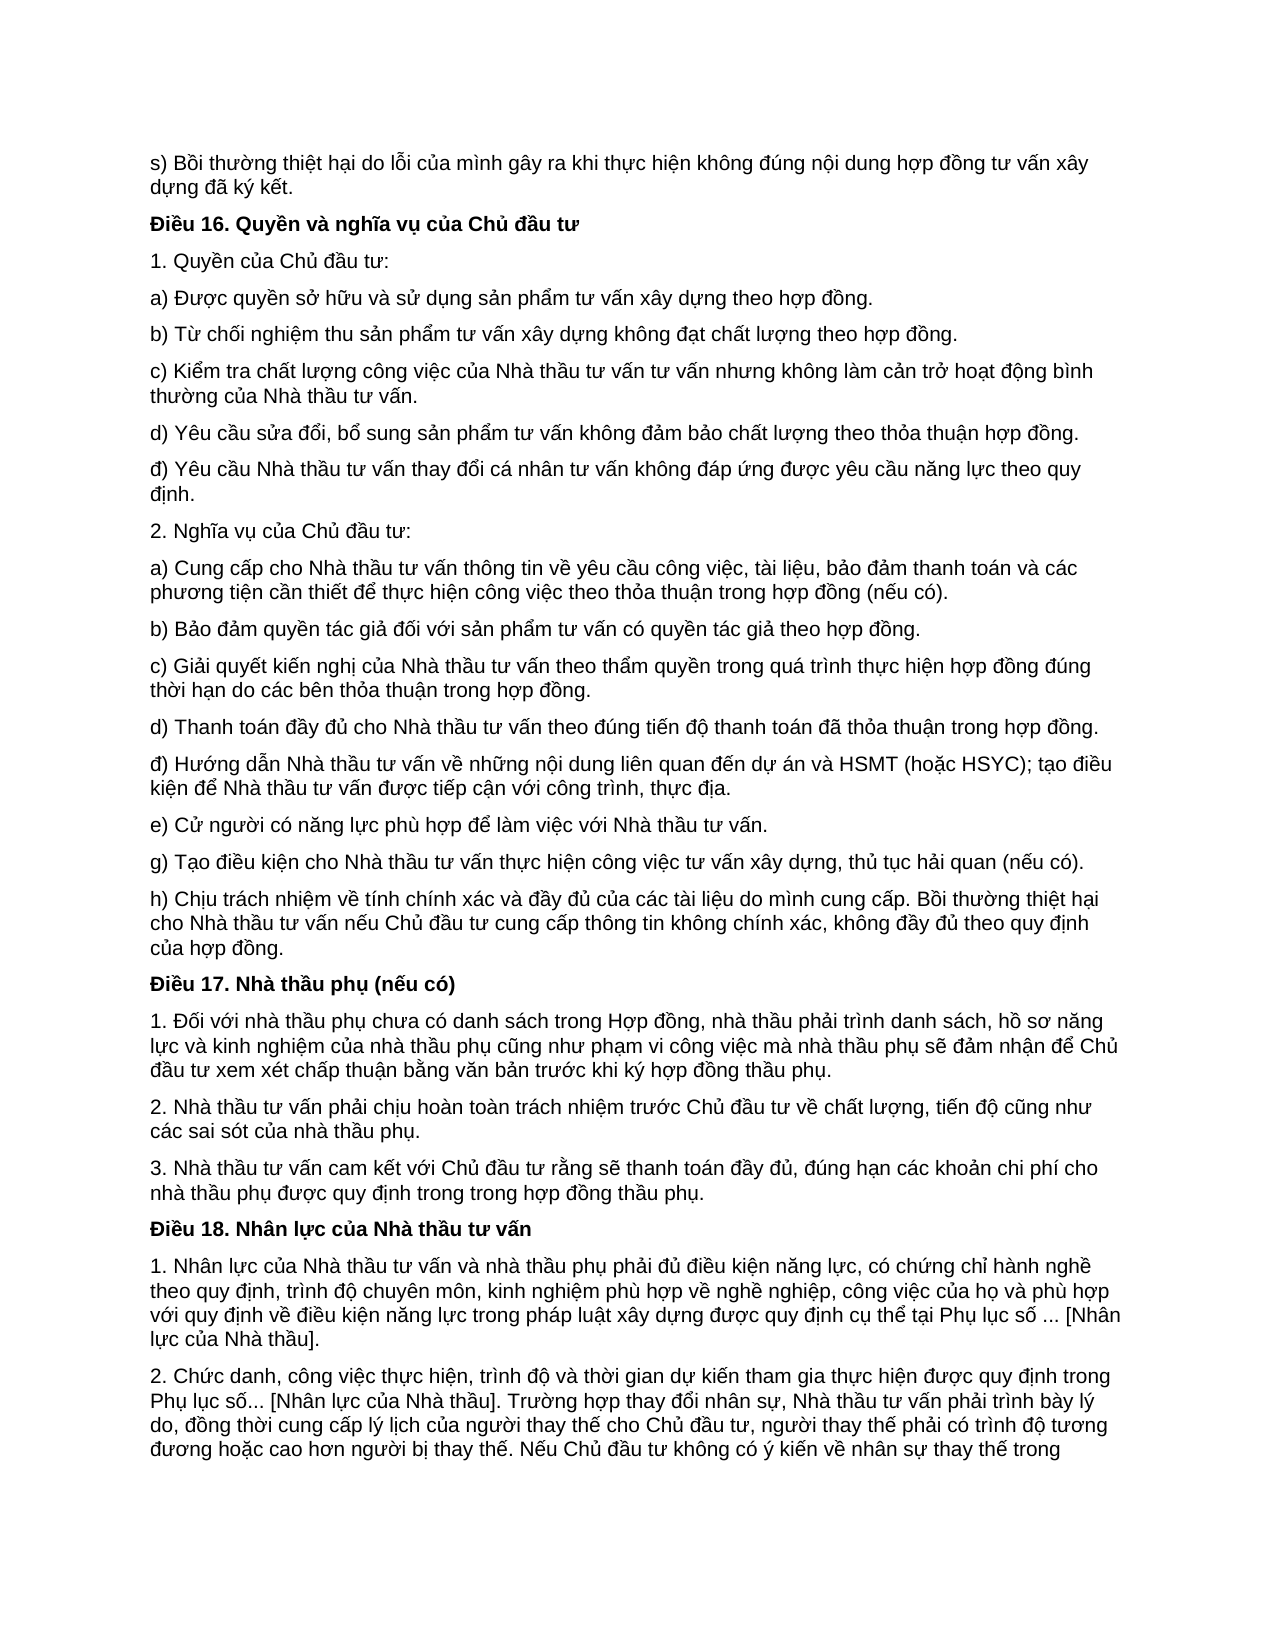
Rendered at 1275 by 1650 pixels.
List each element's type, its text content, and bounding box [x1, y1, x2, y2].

text đ) Hướng dẫn Nhà thầu tư vấn về những nội dung liên quan đến dự án và HSMT (hoặc HSYC); tạo điều kiện để Nhà thầu tư vấn được tiếp cận với công trình, thực địa. [150, 751, 1125, 800]
text c) Kiểm tra chất lượng công việc của Nhà thầu tư vấn tư vấn nhưng không làm cản trở hoạt động bình thường của Nhà thầu tư vấn. [150, 359, 1125, 407]
text a) Cung cấp cho Nhà thầu tư vấn thông tin về yêu cầu công việc, tài liệu, bảo đảm thanh toán và các phương tiện cần thiết để thực hiện công việc theo thỏa thuận trong hợp đồng (nếu có). [150, 555, 1125, 604]
text h) Chịu trách nhiệm về tính chính xác và đầy đủ của các tài liệu do mình cung cấp. Bồi thường thiệt hại cho Nhà thầu tư vấn nếu Chủ đầu tư cung cấp thông tin không chính xác, không đầy đủ theo quy định của hợp đồng. [150, 886, 1125, 959]
text 2. Nhà thầu tư vấn phải chịu hoàn toàn trách nhiệm trước Chủ đầu tư về chất lượng, tiến độ cũng như các sai sót của nhà thầu phụ. [150, 1094, 1125, 1143]
text e) Cử người có năng lực phù hợp để làm việc với Nhà thầu tư vấn. [150, 812, 1125, 837]
text c) Giải quyết kiến nghị của Nhà thầu tư vấn theo thẩm quyền trong quá trình thực hiện hợp đồng đúng thời hạn do các bên thỏa thuận trong hợp đồng. [150, 653, 1125, 702]
text Điều 16. Quyền và nghĩa vụ của Chủ đầu tư [150, 211, 1125, 236]
text g) Tạo điều kiện cho Nhà thầu tư vấn thực hiện công việc tư vấn xây dựng, thủ tục hải quan (nếu có). [150, 849, 1125, 874]
text 1. Đối với nhà thầu phụ chưa có danh sách trong Hợp đồng, nhà thầu phải trình danh sách, hồ sơ năng lực và kinh nghiệm của nhà thầu phụ cũng như phạm vi công việc mà nhà thầu phụ sẽ đảm nhận để Chủ đầu tư xem xét chấp thuận bằng văn bản trước khi ký hợp đồng thầu phụ. [150, 1009, 1125, 1082]
text s) Bồi thường thiệt hại do lỗi của mình gây ra khi thực hiện không đúng nội dung hợp đồng tư vấn xây dựng đã ký kết. [150, 150, 1125, 199]
text a) Được quyền sở hữu và sử dụng sản phẩm tư vấn xây dựng theo hợp đồng. [150, 285, 1125, 309]
text Điều 18. Nhân lực của Nhà thầu tư vấn [150, 1217, 1125, 1241]
text d) Yêu cầu sửa đổi, bổ sung sản phẩm tư vấn không đảm bảo chất lượng theo thỏa thuận hợp đồng. [150, 420, 1125, 444]
text đ) Yêu cầu Nhà thầu tư vấn thay đổi cá nhân tư vấn không đáp ứng được yêu cầu năng lực theo quy định. [150, 457, 1125, 506]
text Điều 17. Nhà thầu phụ (nếu có) [150, 972, 1125, 996]
text 3. Nhà thầu tư vấn cam kết với Chủ đầu tư rằng sẽ thanh toán đầy đủ, đúng hạn các khoản chi phí cho nhà thầu phụ được quy định trong trong hợp đồng thầu phụ. [150, 1156, 1125, 1204]
text 1. Quyền của Chủ đầu tư: [150, 248, 1125, 272]
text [150, 1364, 1125, 1461]
text b) Bảo đảm quyền tác giả đối với sản phẩm tư vấn có quyền tác giả theo hợp đồng. [150, 616, 1125, 641]
text d) Thanh toán đầy đủ cho Nhà thầu tư vấn theo đúng tiến độ thanh toán đã thỏa thuận trong hợp đồng. [150, 714, 1125, 739]
text 1. Nhân lực của Nhà thầu tư vấn và nhà thầu phụ phải đủ điều kiện năng lực, có chứng chỉ hành nghề theo quy định, trình độ chuyên môn, kinh nghiệm phù hợp về nghề nghiệp, công việc của họ và phù hợp với quy định về điều kiện năng lực trong pháp luật xây dựng được quy định cụ thể tại Phụ lục số ... [Nhân lực của Nhà thầu]. [150, 1254, 1125, 1351]
text 2. Nghĩa vụ của Chủ đầu tư: [150, 518, 1125, 542]
text b) Từ chối nghiệm thu sản phẩm tư vấn xây dựng không đạt chất lượng theo hợp đồng. [150, 322, 1125, 346]
